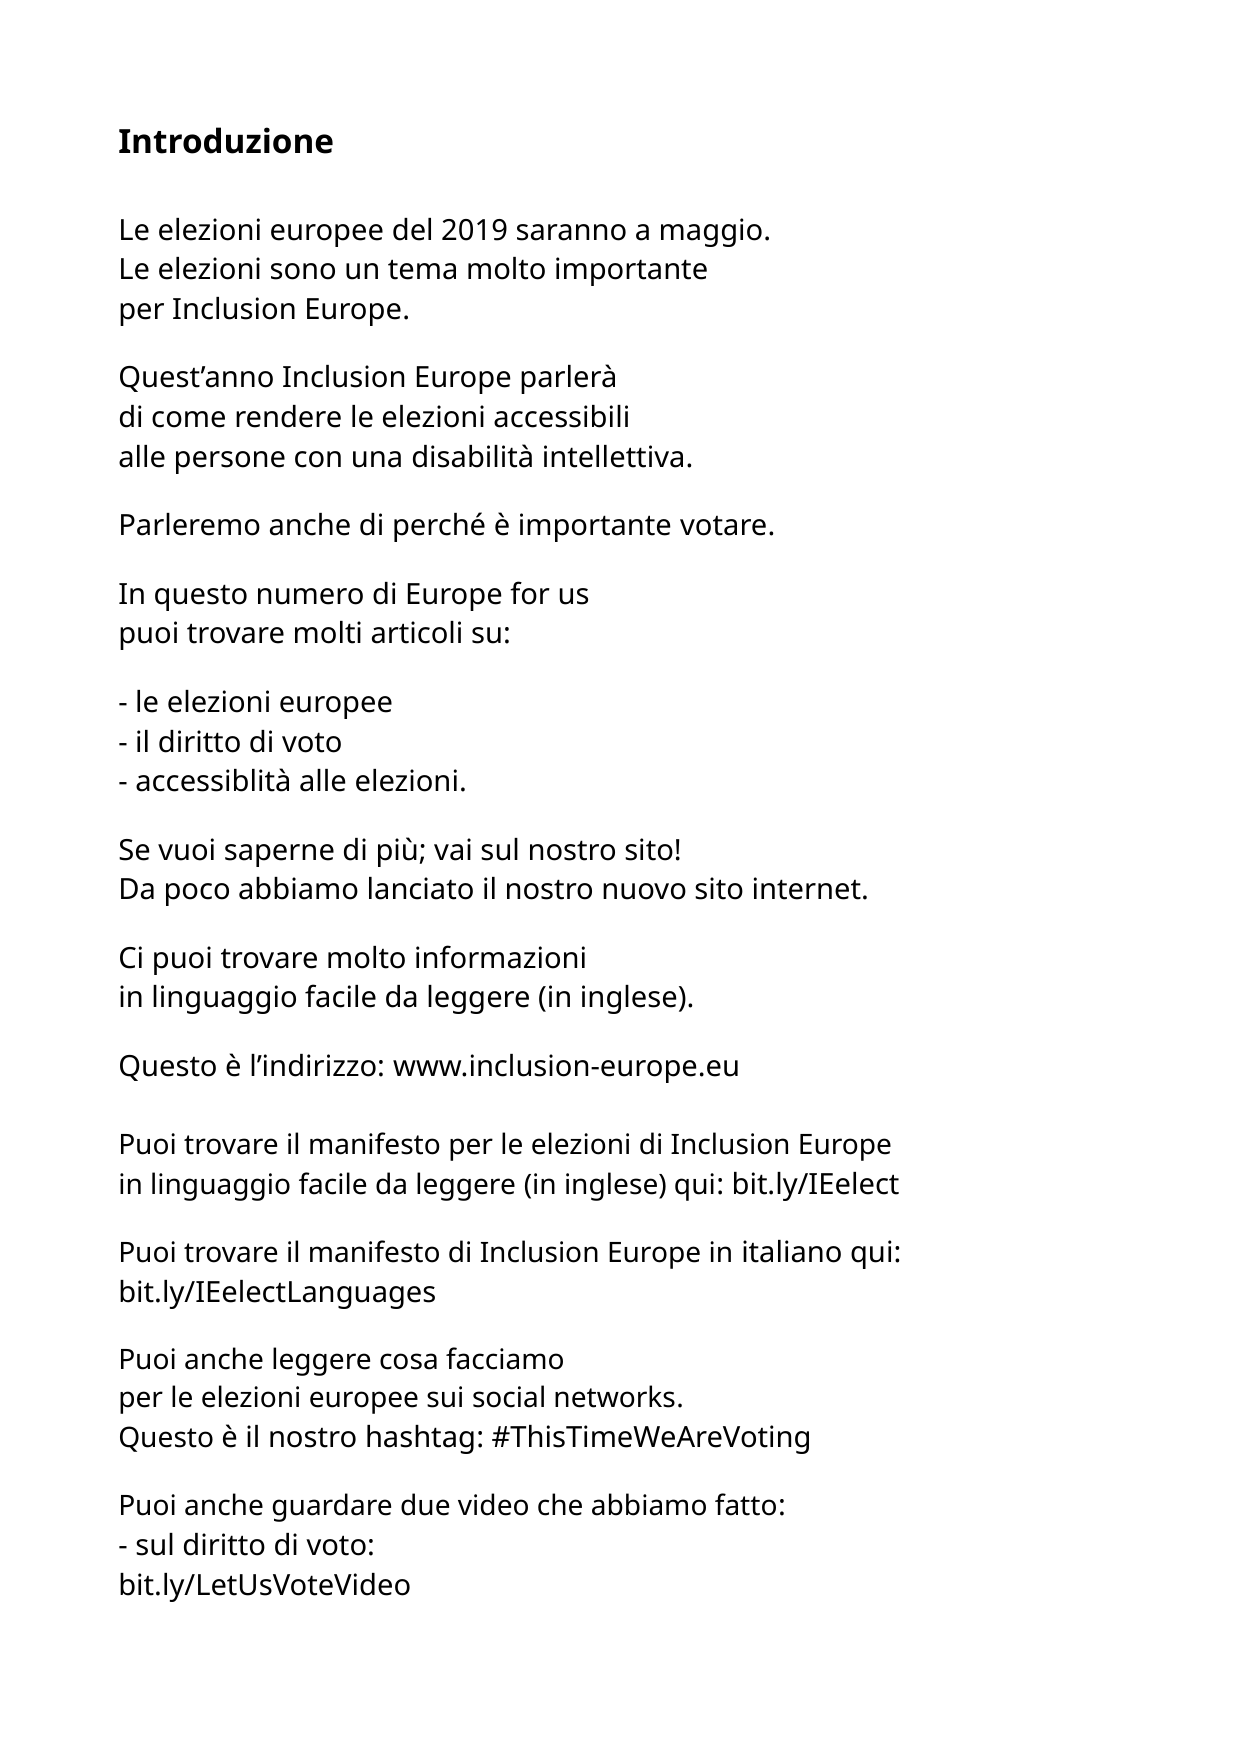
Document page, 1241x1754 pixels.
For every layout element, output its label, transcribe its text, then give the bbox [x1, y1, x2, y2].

text Le elezioni sono un tema molto importante [118, 249, 1122, 288]
text - il diritto di voto [118, 721, 1122, 761]
text di come rendere le elezioni accessibili [118, 396, 1122, 436]
text Da poco abbiamo lanciato il nostro nuovo sito internet. [118, 869, 1122, 937]
text - le elezioni europee [118, 681, 1122, 721]
text per le elezioni europee sui social networks. [118, 1378, 1122, 1416]
text Puoi anche guardare due video che abbiamo fatto: [118, 1484, 1122, 1524]
text in linguaggio facile da leggere (in inglese) qui: bit.ly/IEelect [118, 1163, 1122, 1231]
text Questo è il nostro hashtag: #ThisTimeWeAreVoting [118, 1416, 1122, 1484]
text alle persone con una disabilità intellettiva. [118, 436, 1122, 504]
text Ci puoi trovare molto informazioni [118, 937, 1122, 977]
text Parleremo anche di perché è importante votare. [118, 504, 1122, 573]
text Introduzione [118, 118, 1122, 209]
text Le elezioni europee del 2019 saranno a maggio. [118, 209, 1122, 249]
text per Inclusion Europe. [118, 288, 1122, 357]
text Puoi trovare il manifesto di Inclusion Europe in italiano qui: [118, 1231, 1122, 1271]
text Questo è l’indirizzo: www.inclusion-europe.eu [118, 1045, 1122, 1085]
text Se vuoi saperne di più; vai sul nostro sito! [118, 829, 1122, 869]
text - sul diritto di voto: [118, 1524, 1122, 1564]
text Quest’anno Inclusion Europe parlerà [118, 357, 1122, 396]
text puoi trovare molti articoli su: [118, 613, 1122, 681]
text bit.ly/IEelectLanguages [118, 1271, 1122, 1339]
text - accessiblità alle elezioni. [118, 761, 1122, 829]
text Puoi trovare il manifesto per le elezioni di Inclusion Europe [118, 1124, 1122, 1163]
text in linguaggio facile da leggere (in inglese). [118, 977, 1122, 1045]
text In questo numero di Europe for us [118, 573, 1122, 613]
text bit.ly/LetUsVoteVideo [118, 1564, 1122, 1632]
text Puoi anche leggere cosa facciamo [118, 1339, 1122, 1378]
